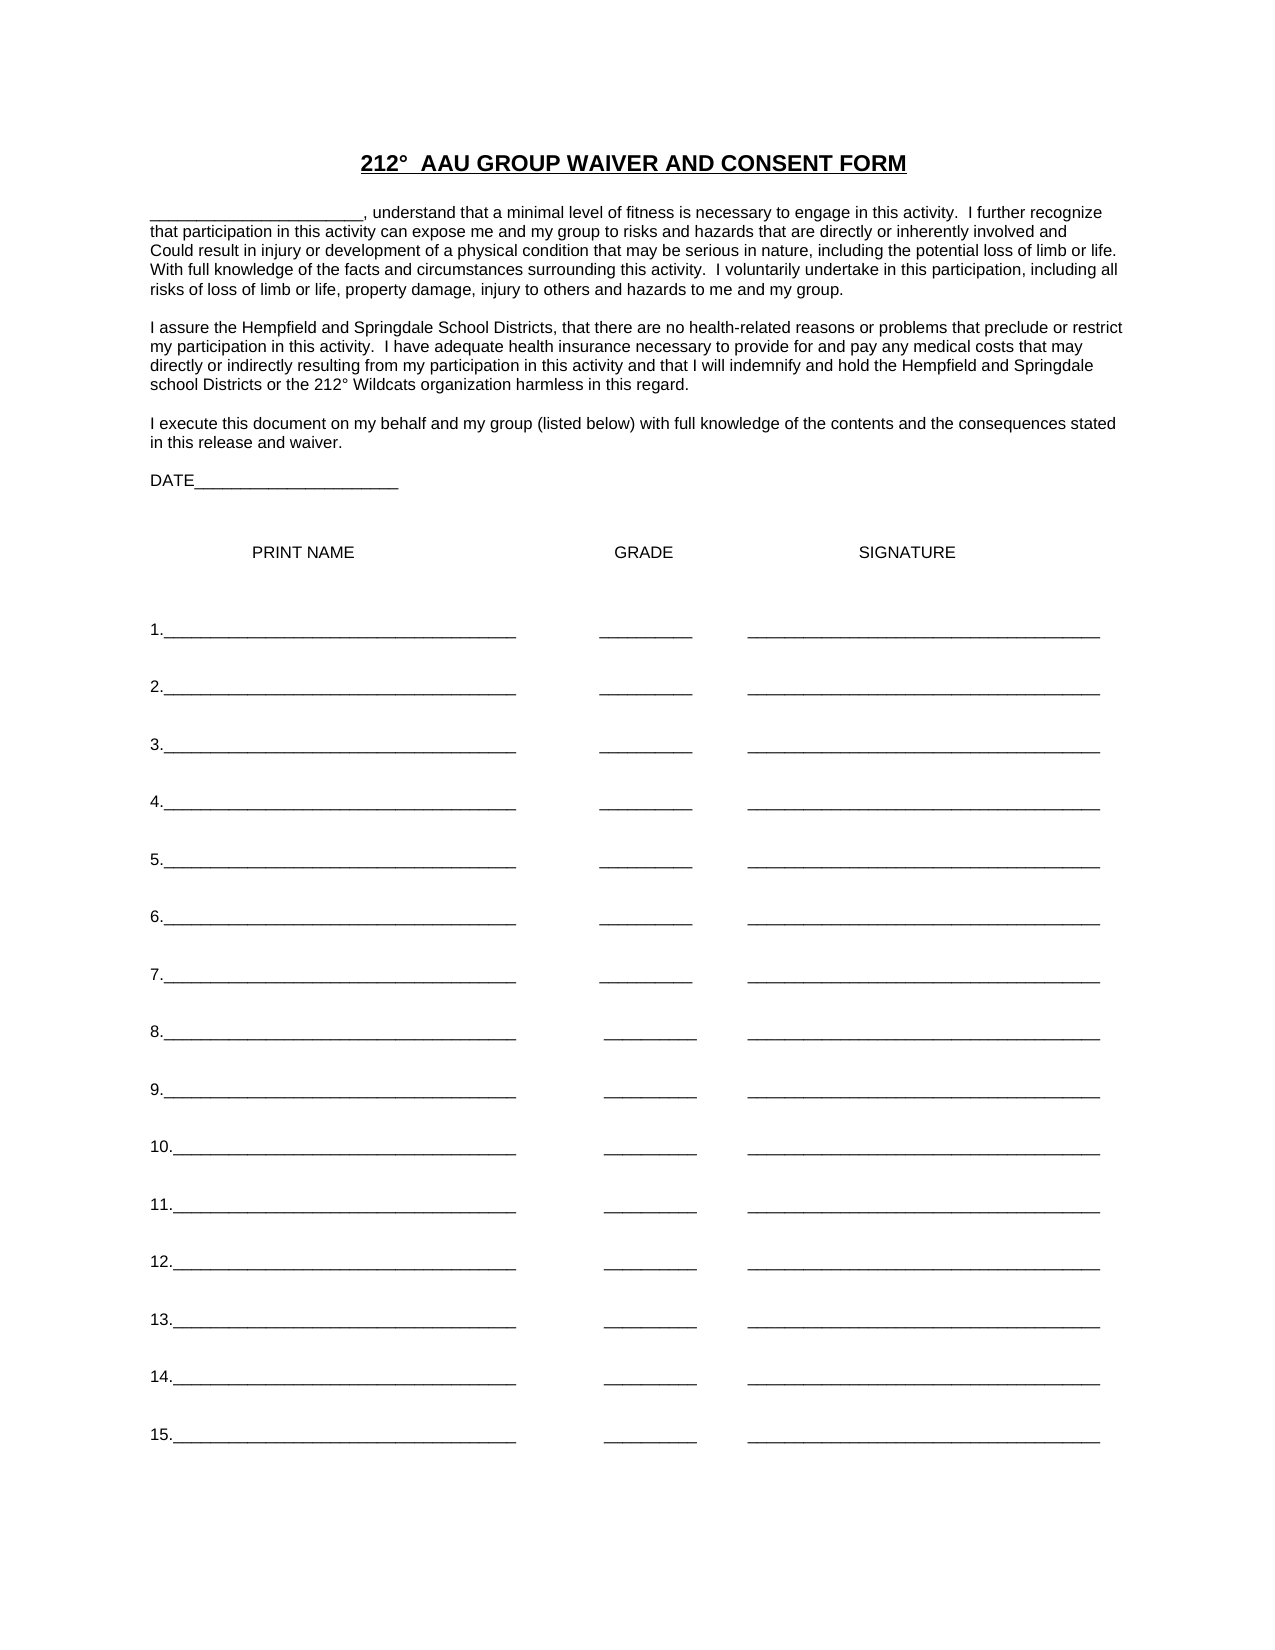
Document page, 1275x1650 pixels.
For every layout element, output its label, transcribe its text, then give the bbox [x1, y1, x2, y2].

text Could result in injury or development of a physical condition that may be serious in nature, including the potential loss of limb or life. With full knowledge of the facts and circumstances surrounding this activity. I voluntarily undertake in this participation, including all risks of loss of limb or life, property damage, injury to others and hazards to me and my group. [150, 241, 1125, 298]
text 5.______________________________________ __________ ______________________________________ [150, 849, 1125, 869]
text 8.______________________________________ __________ ______________________________________ [150, 1022, 1125, 1041]
text 12._____________________________________ __________ ______________________________________ [150, 1252, 1125, 1271]
text 11._____________________________________ __________ ______________________________________ [150, 1194, 1125, 1214]
text 2.______________________________________ __________ ______________________________________ [150, 677, 1125, 696]
text 6.______________________________________ __________ ______________________________________ [150, 907, 1125, 926]
text DATE______________________ [150, 471, 1125, 490]
text 212° AAU GROUP WAIVER AND CONSENT FORM [150, 150, 1125, 176]
text 7.______________________________________ __________ ______________________________________ [150, 964, 1125, 984]
text _______________________, understand that a minimal level of fitness is necessary to engage in this activity. I further recognize that participation in this activity can expose me and my group to risks and hazards that are directly or inherently involved and [150, 203, 1125, 241]
text I assure the Hempfield and Springdale School Districts, that there are no health-related reasons or problems that preclude or restrict my participation in this activity. I have adequate health insurance necessary to provide for and pay any medical costs that may directly or indirectly resulting from my participation in this activity and that I will indemnify and hold the Hempfield and Springdale school Districts or the 212° Wildcats organization harmless in this regard. [150, 318, 1125, 394]
text PRINT NAME GRADE SIGNATURE [150, 543, 1125, 562]
text I execute this document on my behalf and my group (listed below) with full knowledge of the contents and the consequences stated in this release and waiver. [150, 413, 1125, 452]
text 4.______________________________________ __________ ______________________________________ [150, 792, 1125, 811]
text 9.______________________________________ __________ ______________________________________ [150, 1079, 1125, 1099]
text 13._____________________________________ __________ ______________________________________ [150, 1309, 1125, 1329]
text 3.______________________________________ __________ ______________________________________ [150, 734, 1125, 754]
text 1.______________________________________ __________ ______________________________________ [150, 619, 1125, 639]
text 14._____________________________________ __________ ______________________________________ [150, 1367, 1125, 1386]
text 15._____________________________________ __________ ______________________________________ [150, 1424, 1125, 1444]
text 10._____________________________________ __________ ______________________________________ [150, 1137, 1125, 1156]
